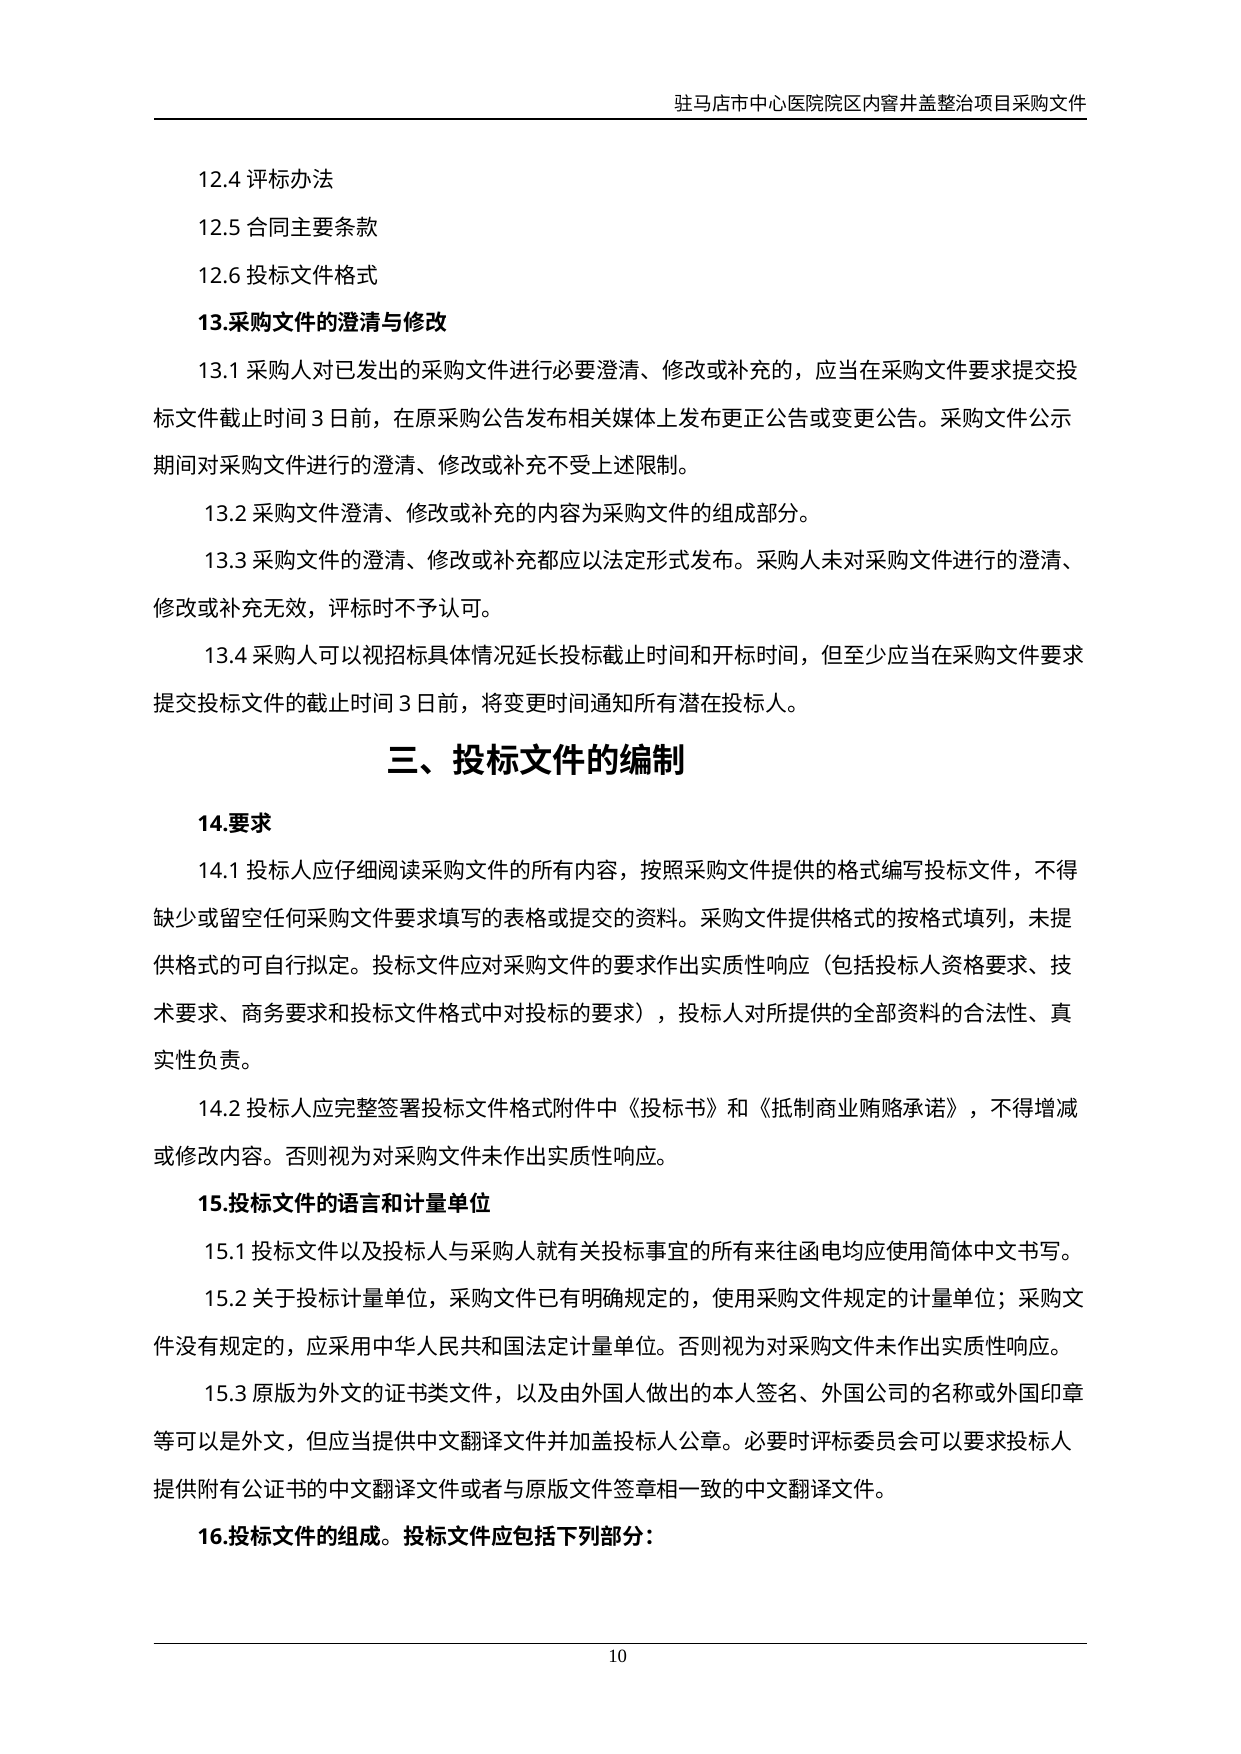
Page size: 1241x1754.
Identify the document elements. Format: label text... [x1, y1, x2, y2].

text 15.3 原版为外文的证书类文件，以及由外国人做出的本人签名、外国公司的名称或外国印章等可以是外文，但应当提供中文翻译文件并加盖投标人公章。必要时评标委员会可以要求投标人提供附有公证书的中文翻译文件或者与原版文件签章相一致的中文翻译文件。 [153, 1376, 1087, 1503]
text 13.3 采购文件的澄清、修改或补充都应以法定形式发布。采购人未对采购文件进行的澄清、修改或补充无效，评标时不予认可。 [153, 543, 1087, 622]
text 12.5 合同主要条款 [153, 210, 1087, 242]
text 13.采购文件的澄清与修改 [153, 305, 1087, 337]
text 15.1投标文件以及投标人与采购人就有关投标事宜的所有来往函电均应使用简体中文书写。 [153, 1234, 1087, 1266]
text 三、投标文件的编制 [153, 733, 1087, 782]
text 13.4 采购人可以视招标具体情况延长投标截止时间和开标时间，但至少应当在采购文件要求提交投标文件的截止时间3日前，将变更时间通知所有潜在投标人。 [153, 638, 1087, 718]
text 14.1 投标人应仔细阅读采购文件的所有内容，按照采购文件提供的格式编写投标文件，不得缺少或留空任何采购文件要求填写的表格或提交的资料。采购文件提供格式的按格式填列，未提供格式的可自行拟定。投标文件应对采购文件的要求作出实质性响应（包括投标人资格要求、技术要求、商务要求和投标文件格式中对投标的要求），投标人对所提供的全部资料的合法性、真实性负责。 [153, 853, 1087, 1075]
text 13.2 采购文件澄清、修改或补充的内容为采购文件的组成部分。 [153, 496, 1087, 527]
text 12.4 评标办法 [153, 162, 1087, 194]
text 14.要求 [153, 806, 1087, 838]
text 15.投标文件的语言和计量单位 [153, 1186, 1087, 1218]
text 15.2 关于投标计量单位，采购文件已有明确规定的，使用采购文件规定的计量单位；采购文件没有规定的，应采用中华人民共和国法定计量单位。否则视为对采购文件未作出实质性响应。 [153, 1281, 1087, 1361]
text 14.2 投标人应完整签署投标文件格式附件中《投标书》和《抵制商业贿赂承诺》，不得增减或修改内容。否则视为对采购文件未作出实质性响应。 [153, 1091, 1087, 1170]
text 16.投标文件的组成。投标文件应包括下列部分： [153, 1519, 1087, 1551]
text 13.1 采购人对已发出的采购文件进行必要澄清、修改或补充的，应当在采购文件要求提交投标文件截止时间3日前，在原采购公告发布相关媒体上发布更正公告或变更公告。采购文件公示期间对采购文件进行的澄清、修改或补充不受上述限制。 [153, 353, 1087, 480]
text 12.6 投标文件格式 [153, 258, 1087, 289]
